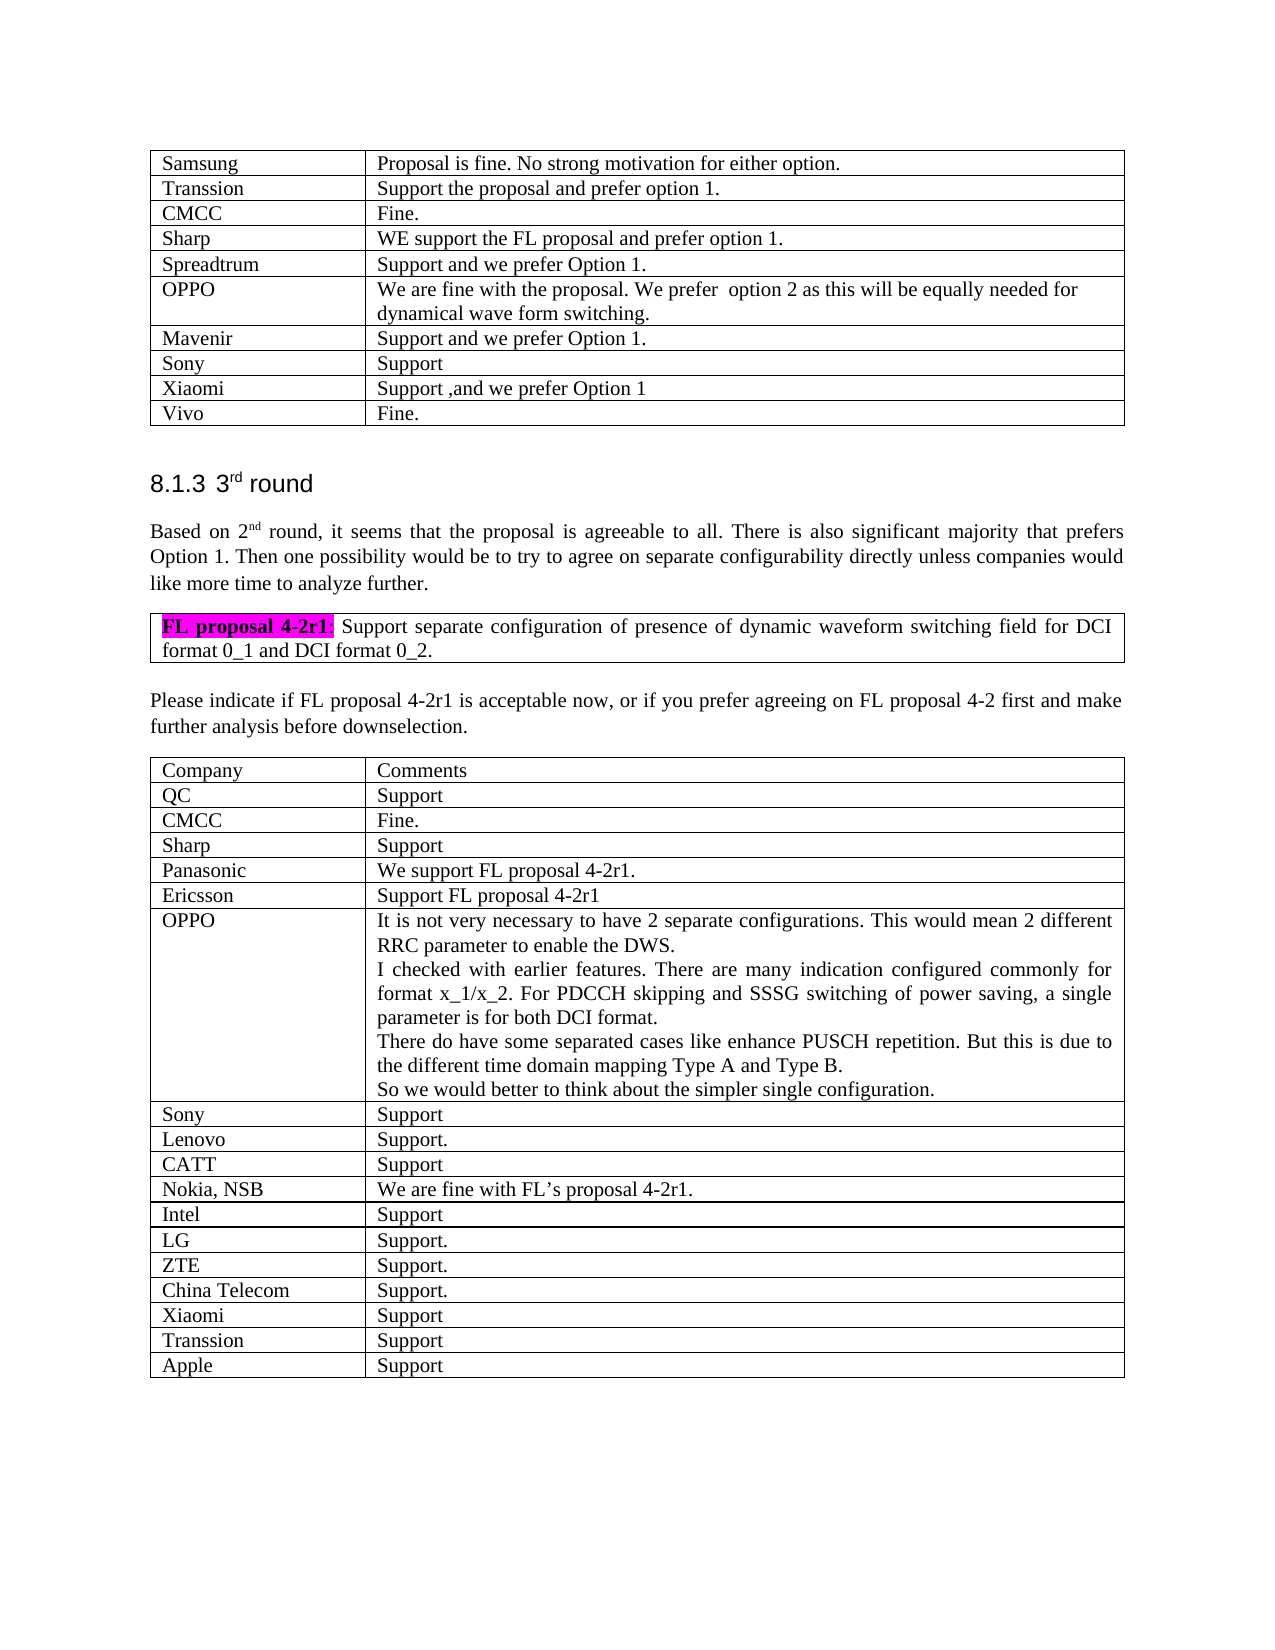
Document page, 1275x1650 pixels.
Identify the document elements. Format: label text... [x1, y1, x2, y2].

table_cell Support. [366, 1253, 1124, 1277]
table_cell Support. [366, 1228, 1124, 1252]
table_cell Samsung [151, 151, 365, 175]
table_cell Support [366, 1303, 1124, 1327]
table_cell Nokia, NSB [151, 1177, 365, 1201]
table_cell Apple [151, 1353, 365, 1377]
table_cell Support [366, 783, 1124, 807]
table_cell Sharp [151, 833, 365, 857]
table_cell CMCC [151, 808, 365, 832]
table_cell CMCC [151, 201, 365, 225]
table_cell Transsion [151, 1328, 365, 1352]
table_cell Fine. [366, 808, 1124, 832]
table_header FL proposal 4-2r1: Support separate configuration of presence of dynamic waveform switching field for DCI format 0_1 and DCI format 0_2. [151, 614, 1124, 662]
table_cell Support [366, 1203, 1124, 1226]
table_cell Support. [366, 1127, 1124, 1151]
table_cell Support ,and we prefer Option 1 [366, 376, 1124, 400]
table_cell Lenovo [151, 1127, 365, 1151]
table_header Company [151, 758, 365, 782]
text Please indicate if FL proposal 4-2r1 is acceptable now, or if you prefer agreeing on FL proposal 4-2 first and make further analysis before downselection. [150, 688, 1125, 738]
table_cell Support the proposal and prefer option 1. [366, 176, 1124, 200]
table_cell It is not very necessary to have 2 separate configurations. This would mean 2 different RRC parameter to enable the DWS. I checked with earlier features. There are many indication configured commonly for format x_1/x_2. For PDCCH skipping and SSSG switching of power saving, a single parameter is for both DCI format. There do have some separated cases like enhance PUSCH repetition. But this is due to the different time domain mapping Type A and Type B. So we would better to think about the simpler single configuration. [366, 909, 1124, 1101]
table_cell Sony [151, 1102, 365, 1126]
table_header Comments [366, 758, 1124, 782]
table_cell QC [151, 783, 365, 807]
table_cell Panasonic [151, 858, 365, 882]
table_cell Fine. [366, 201, 1124, 225]
table_cell Vivo [151, 401, 365, 425]
table_cell Xiaomi [151, 376, 365, 400]
table_cell Mavenir [151, 326, 365, 350]
table_cell CATT [151, 1152, 365, 1176]
table_cell OPPO [151, 277, 365, 325]
table_cell Ericsson [151, 883, 365, 907]
text Based on 2nd round, it seems that the proposal is agreeable to all. There is also significant majority that prefers Option 1. Then one possibility would be to try to agree on separate configurability directly unless companies would like more time to analyze further. [150, 518, 1125, 594]
table_cell Support [366, 1102, 1124, 1126]
table_cell ZTE [151, 1253, 365, 1277]
table_cell Intel [151, 1203, 365, 1226]
table_cell Support [366, 1353, 1124, 1377]
table_cell We are fine with the proposal. We prefer option 2 as this will be equally needed for dynamical wave form switching. [366, 277, 1124, 325]
table_cell Fine. [366, 401, 1124, 425]
table_cell China Telecom [151, 1278, 365, 1302]
table_cell OPPO [151, 909, 365, 1101]
table_cell Support [366, 1328, 1124, 1352]
table_cell We are fine with FL’s proposal 4-2r1. [366, 1177, 1124, 1201]
table_cell Support FL proposal 4-2r1 [366, 883, 1124, 907]
table_cell Support [366, 833, 1124, 857]
table_cell Xiaomi [151, 1303, 365, 1327]
table_cell We support FL proposal 4-2r1. [366, 858, 1124, 882]
table_cell WE support the FL proposal and prefer option 1. [366, 226, 1124, 250]
table_cell Support and we prefer Option 1. [366, 326, 1124, 350]
table_cell LG [151, 1228, 365, 1252]
table_cell Support and we prefer Option 1. [366, 251, 1124, 276]
table_cell Support. [366, 1278, 1124, 1302]
table_cell Support [366, 351, 1124, 375]
subtitle 3rd round [150, 469, 1125, 497]
table_cell Sony [151, 351, 365, 375]
table_cell Spreadtrum [151, 251, 365, 276]
table_cell Proposal is fine. No strong motivation for either option. [366, 151, 1124, 175]
table_cell Support [366, 1152, 1124, 1176]
table_cell Sharp [151, 226, 365, 250]
table_cell Transsion [151, 176, 365, 200]
